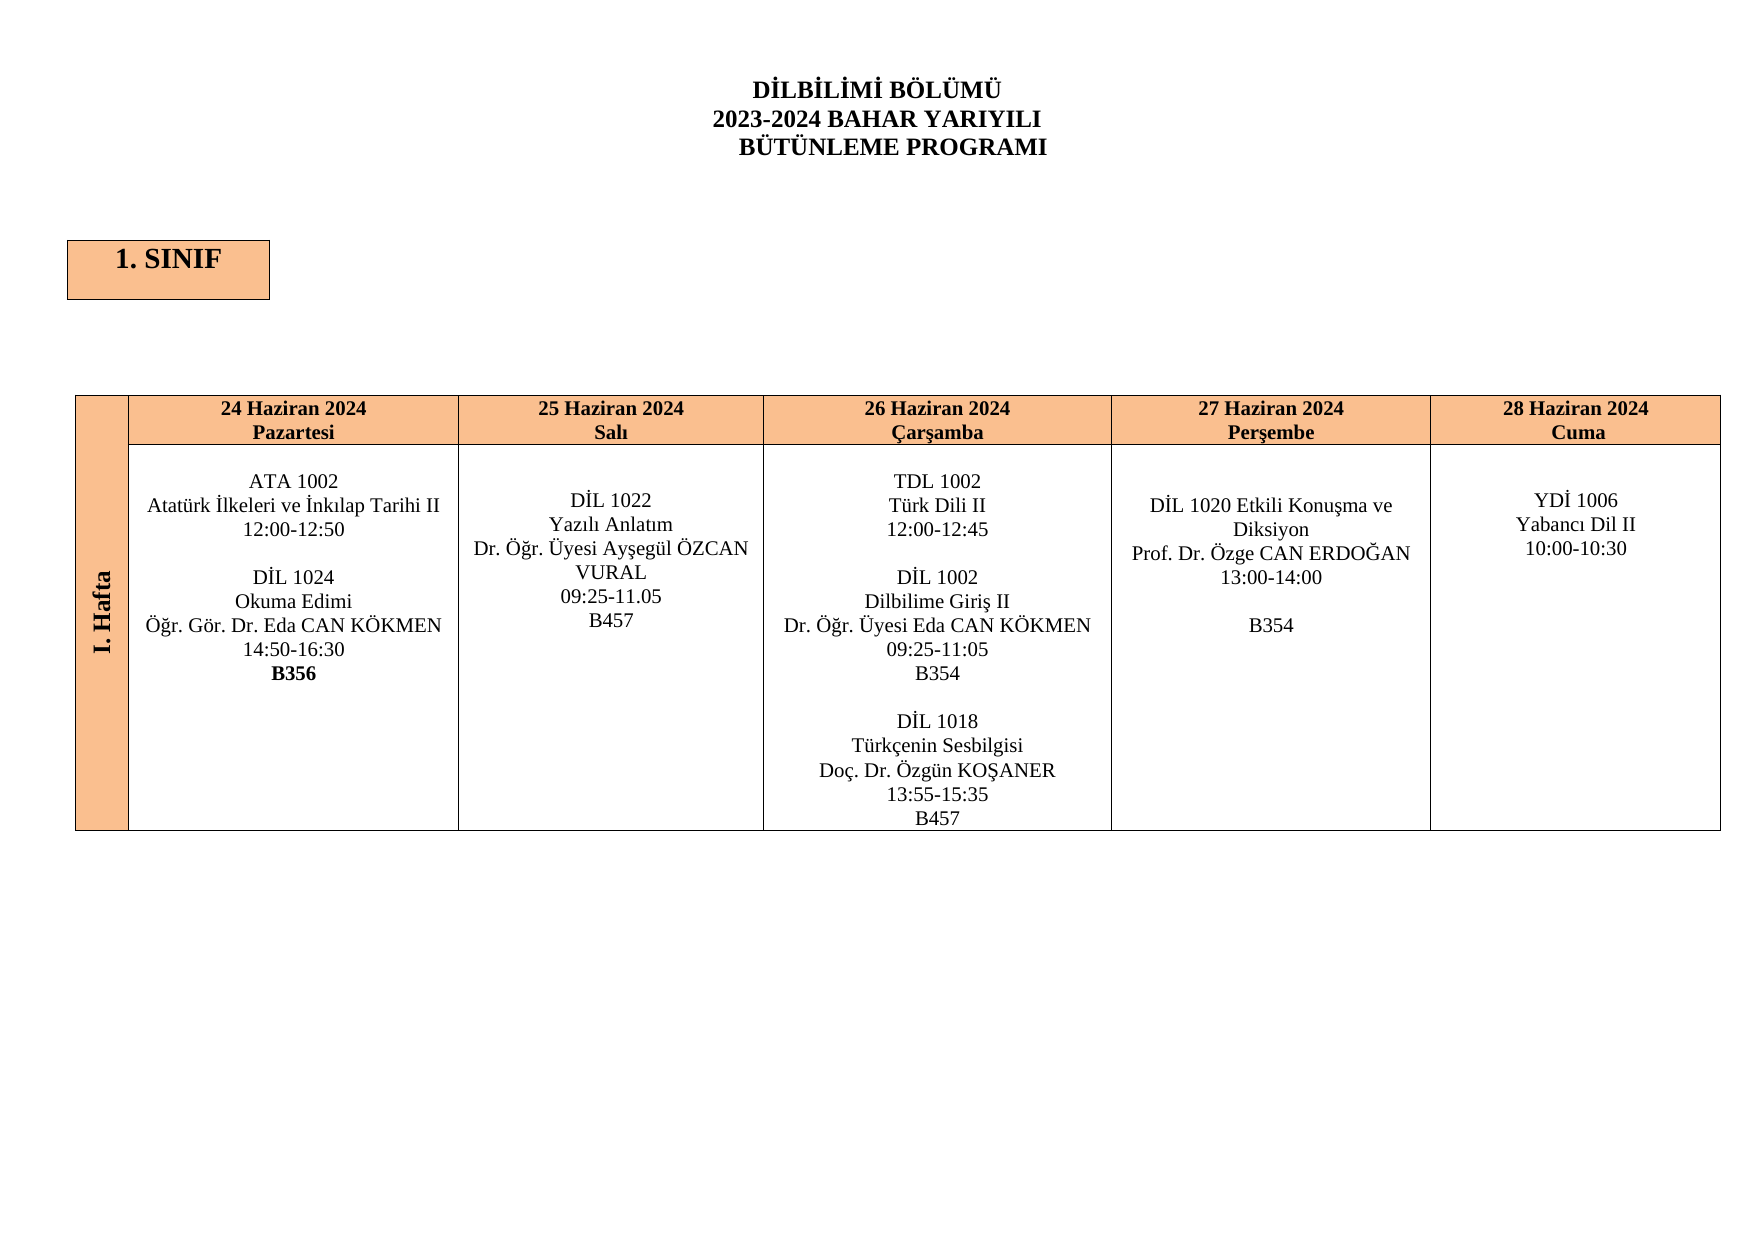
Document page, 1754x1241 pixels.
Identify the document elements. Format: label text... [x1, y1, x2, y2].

text 2023-2024 BAHAR YARIYILI [75, 104, 1679, 132]
table_header I. Hafta [76, 396, 128, 830]
table_cell DİL 1022 Yazılı Anlatım Dr. Öğr. Üyesi Ayşegül ÖZCAN VURAL 09:25-11.05 B457 [459, 445, 763, 830]
table_header 25 Haziran 2024 Salı [459, 396, 763, 444]
table_header 24 Haziran 2024 Pazartesi [129, 396, 458, 444]
table_cell ATA 1002 Atatürk İlkeleri ve İnkılap Tarihi II 12:00-12:50 DİL 1024 Okuma Edimi Öğr. Gör. Dr. Eda CAN KÖKMEN 14:50-16:30 B356 [129, 445, 458, 830]
table_header 28 Haziran 2024 Cuma [1431, 396, 1720, 444]
table_header 1. SINIF [68, 241, 269, 299]
text DİLBİLİMİ BÖLÜMÜ [75, 75, 1679, 104]
text BÜTÜNLEME PROGRAMI [665, 132, 1679, 161]
table_cell TDL 1002 Türk Dili II 12:00-12:45 DİL 1002 Dilbilime Giriş II Dr. Öğr. Üyesi Eda CAN KÖKMEN 09:25-11:05 B354 DİL 1018 Türkçenin Sesbilgisi Doç. Dr. Özgün KOŞANER 13:55-15:35 B457 [764, 445, 1111, 830]
table_cell DİL 1020 Etkili Konuşma ve Diksiyon Prof. Dr. Özge CAN ERDOĞAN 13:00-14:00 B354 [1112, 445, 1430, 830]
table_header 26 Haziran 2024 Çarşamba [764, 396, 1111, 444]
table_cell YDİ 1006 Yabancı Dil II 10:00-10:30 [1431, 445, 1720, 830]
table_header 27 Haziran 2024 Perşembe [1112, 396, 1430, 444]
